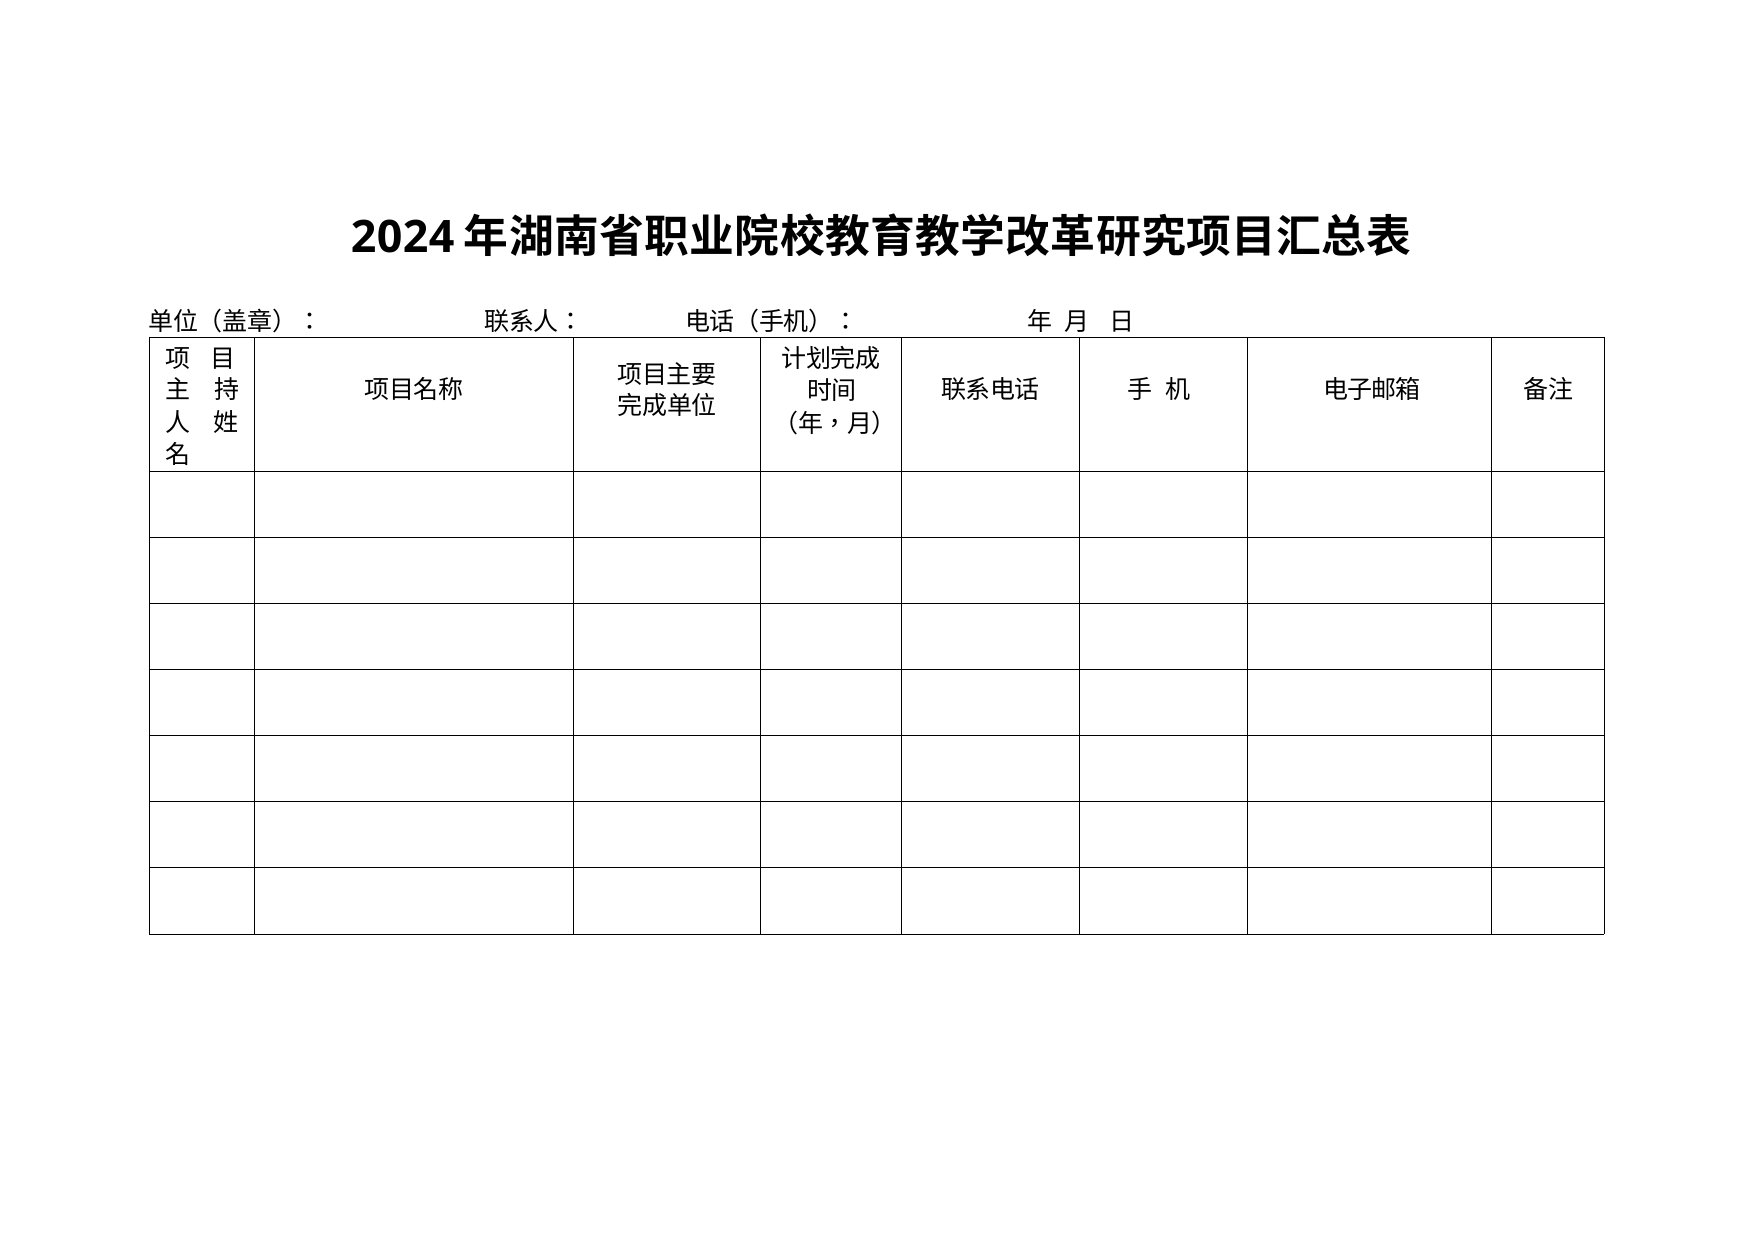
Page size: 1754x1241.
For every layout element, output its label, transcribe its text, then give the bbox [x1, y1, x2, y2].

table_cell [761, 868, 901, 934]
table_cell [902, 604, 1079, 669]
table_cell [574, 868, 760, 934]
table_cell [902, 472, 1079, 537]
table_cell [574, 802, 760, 867]
table_cell [150, 604, 254, 669]
table_cell [1080, 802, 1247, 867]
table_header 联系电话 [902, 338, 1079, 471]
table_cell [255, 472, 573, 537]
table_cell [1080, 472, 1247, 537]
table_cell [1248, 802, 1491, 867]
table_cell [761, 472, 901, 537]
table_cell [1248, 538, 1491, 603]
table_cell [150, 868, 254, 934]
table_cell [150, 538, 254, 603]
table_cell [150, 670, 254, 735]
table_cell [1248, 670, 1491, 735]
table_cell [1248, 736, 1491, 801]
table_cell [1080, 736, 1247, 801]
table_cell [574, 538, 760, 603]
table_cell [1080, 868, 1247, 934]
table_cell [574, 670, 760, 735]
table_cell [255, 802, 573, 867]
text 2024年湖南省职业院校教育教学改革研究项目汇总表 [351, 208, 1605, 263]
table_cell [761, 802, 901, 867]
table_header 手 机 [1080, 338, 1247, 471]
table_cell [761, 670, 901, 735]
table_cell [1248, 868, 1491, 934]
table_header 备注 [1492, 338, 1604, 471]
table_cell [761, 538, 901, 603]
table_header 项 目 主持人 姓 名 [150, 338, 254, 471]
table_cell [1492, 736, 1604, 801]
table_cell [902, 868, 1079, 934]
table_header 电子邮箱 [1248, 338, 1491, 471]
table_cell [255, 604, 573, 669]
table_cell [574, 472, 760, 537]
table_cell [1492, 802, 1604, 867]
table_cell [1492, 538, 1604, 603]
table_cell [902, 670, 1079, 735]
table_cell [1080, 670, 1247, 735]
table_header 项目主要 完成单位 [574, 338, 760, 471]
table_cell [1248, 472, 1491, 537]
table_cell [902, 802, 1079, 867]
table_cell [761, 604, 901, 669]
table_cell [574, 736, 760, 801]
table_cell [1492, 868, 1604, 934]
table_cell [1492, 604, 1604, 669]
table_cell [1492, 670, 1604, 735]
table_cell [1248, 604, 1491, 669]
table_cell [255, 736, 573, 801]
table_cell [255, 538, 573, 603]
text 单位（盖章）： 联系人： 电话（手机）： 年 月 日 [148, 307, 1605, 337]
table_cell [255, 670, 573, 735]
table_cell [1492, 472, 1604, 537]
table_cell [574, 604, 760, 669]
table_cell [150, 472, 254, 537]
table_cell [902, 736, 1079, 801]
table_cell [150, 736, 254, 801]
table_header 计划完成 时间 （年，月） [761, 338, 901, 471]
table_cell [761, 736, 901, 801]
table_header 项目名称 [255, 338, 573, 471]
table_cell [902, 538, 1079, 603]
table_cell [1080, 604, 1247, 669]
table_cell [255, 868, 573, 934]
table_cell [150, 802, 254, 867]
table_cell [1080, 538, 1247, 603]
